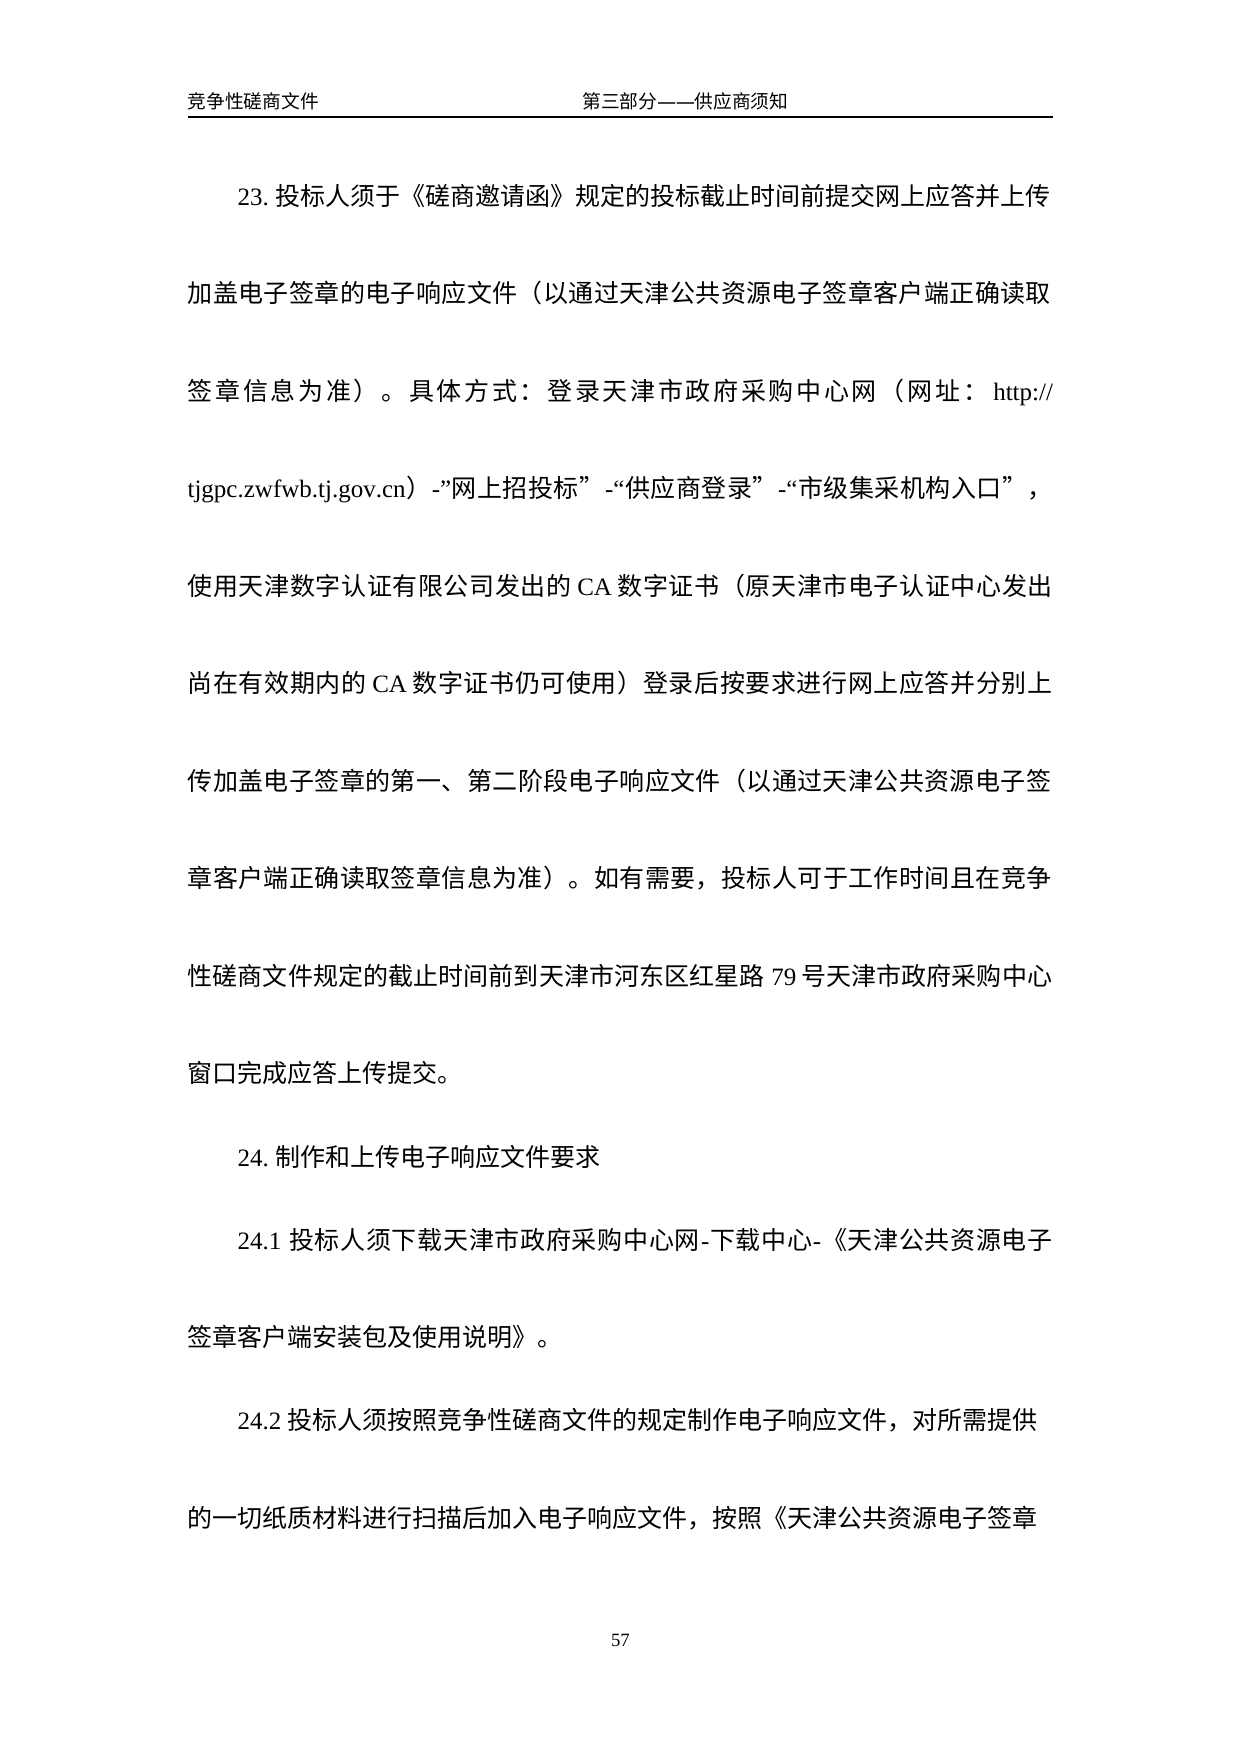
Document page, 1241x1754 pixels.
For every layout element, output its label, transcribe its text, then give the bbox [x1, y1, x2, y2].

text 24. 制作和上传电子响应文件要求 [187, 1123, 1053, 1188]
text 24.1 投标人须下载天津市政府采购中心网-下载中心-《天津公共资源电子签章客户端安装包及使用说明》。 [187, 1206, 1053, 1368]
text 23. 投标人须于《磋商邀请函》规定的投标截止时间前提交网上应答并上传加盖电子签章的电子响应文件（以通过天津公共资源电子签章客户端正确读取签章信息为准）。具体方式：登录天津市政府采购中心网（网址：http://tjgpc.zwfwb.tj.gov.cn）-”网上招投标”-“供应商登录”-“市级集采机构入口”，使用天津数字认证有限公司发出的CA数字证书（原天津市电子认证中心发出尚在有效期内的CA数字证书仍可使用）登录后按要求进行网上应答并分别上传加盖电子签章的第一、第二阶段电子响应文件（以通过天津公共资源电子签章客户端正确读取签章信息为准）。如有需要，投标人可于工作时间且在竞争性磋商文件规定的截止时间前到天津市河东区红星路79号天津市政府采购中心窗口完成应答上传提交。 [187, 162, 1053, 1104]
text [187, 1386, 1053, 1549]
